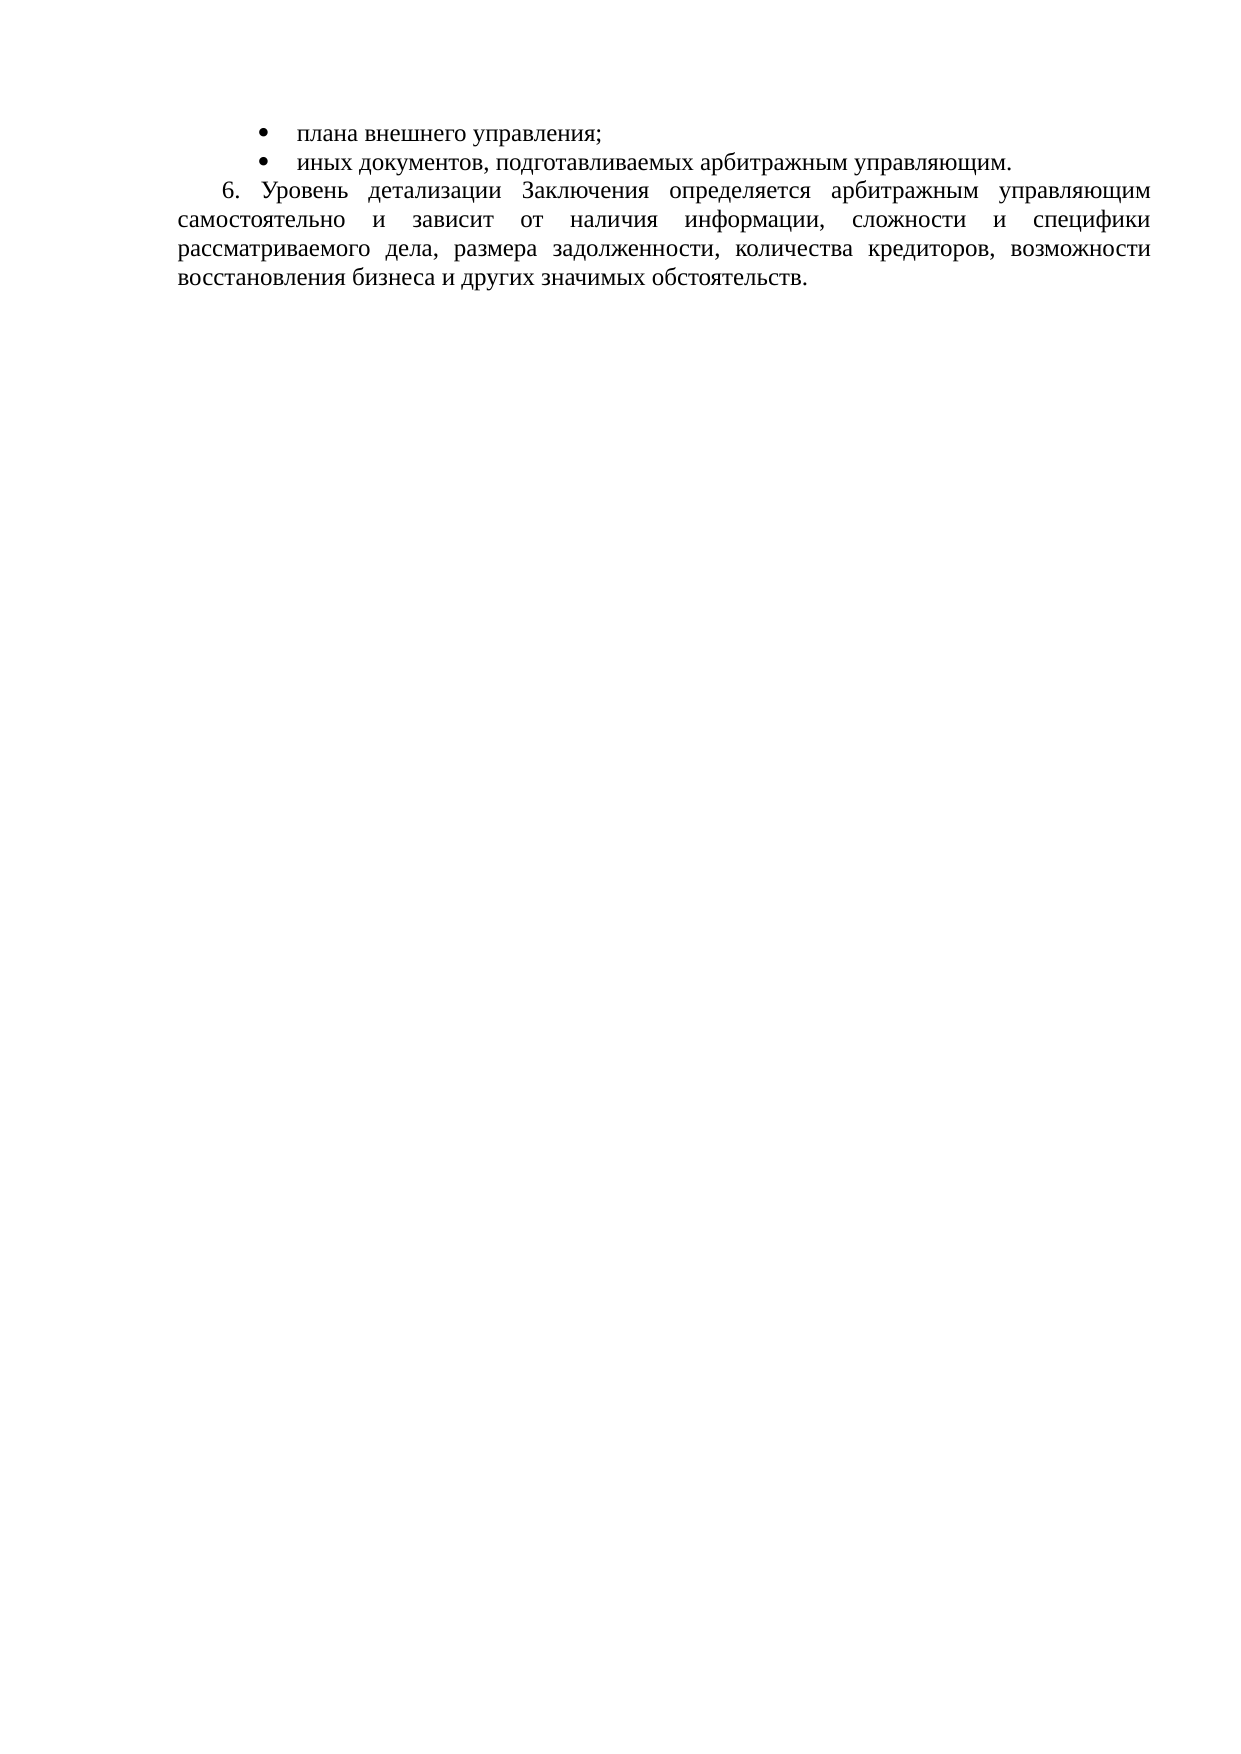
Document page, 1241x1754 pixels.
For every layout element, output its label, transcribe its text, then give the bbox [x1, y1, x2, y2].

subtitle иных документов, подготавливаемых арбитражным управляющим. [259, 176, 1152, 204]
subtitle 6. Уровень детализации Заключения определяется арбитражным управляющим самостоятельно и зависит от наличия информации, сложности и специфики рассматриваемого дела, размера задолженности, количества кредиторов, возможности восстановления бизнеса и других значимых обстоятельств. [177, 204, 1152, 319]
subtitle плана внешнего управления; [259, 147, 1152, 176]
